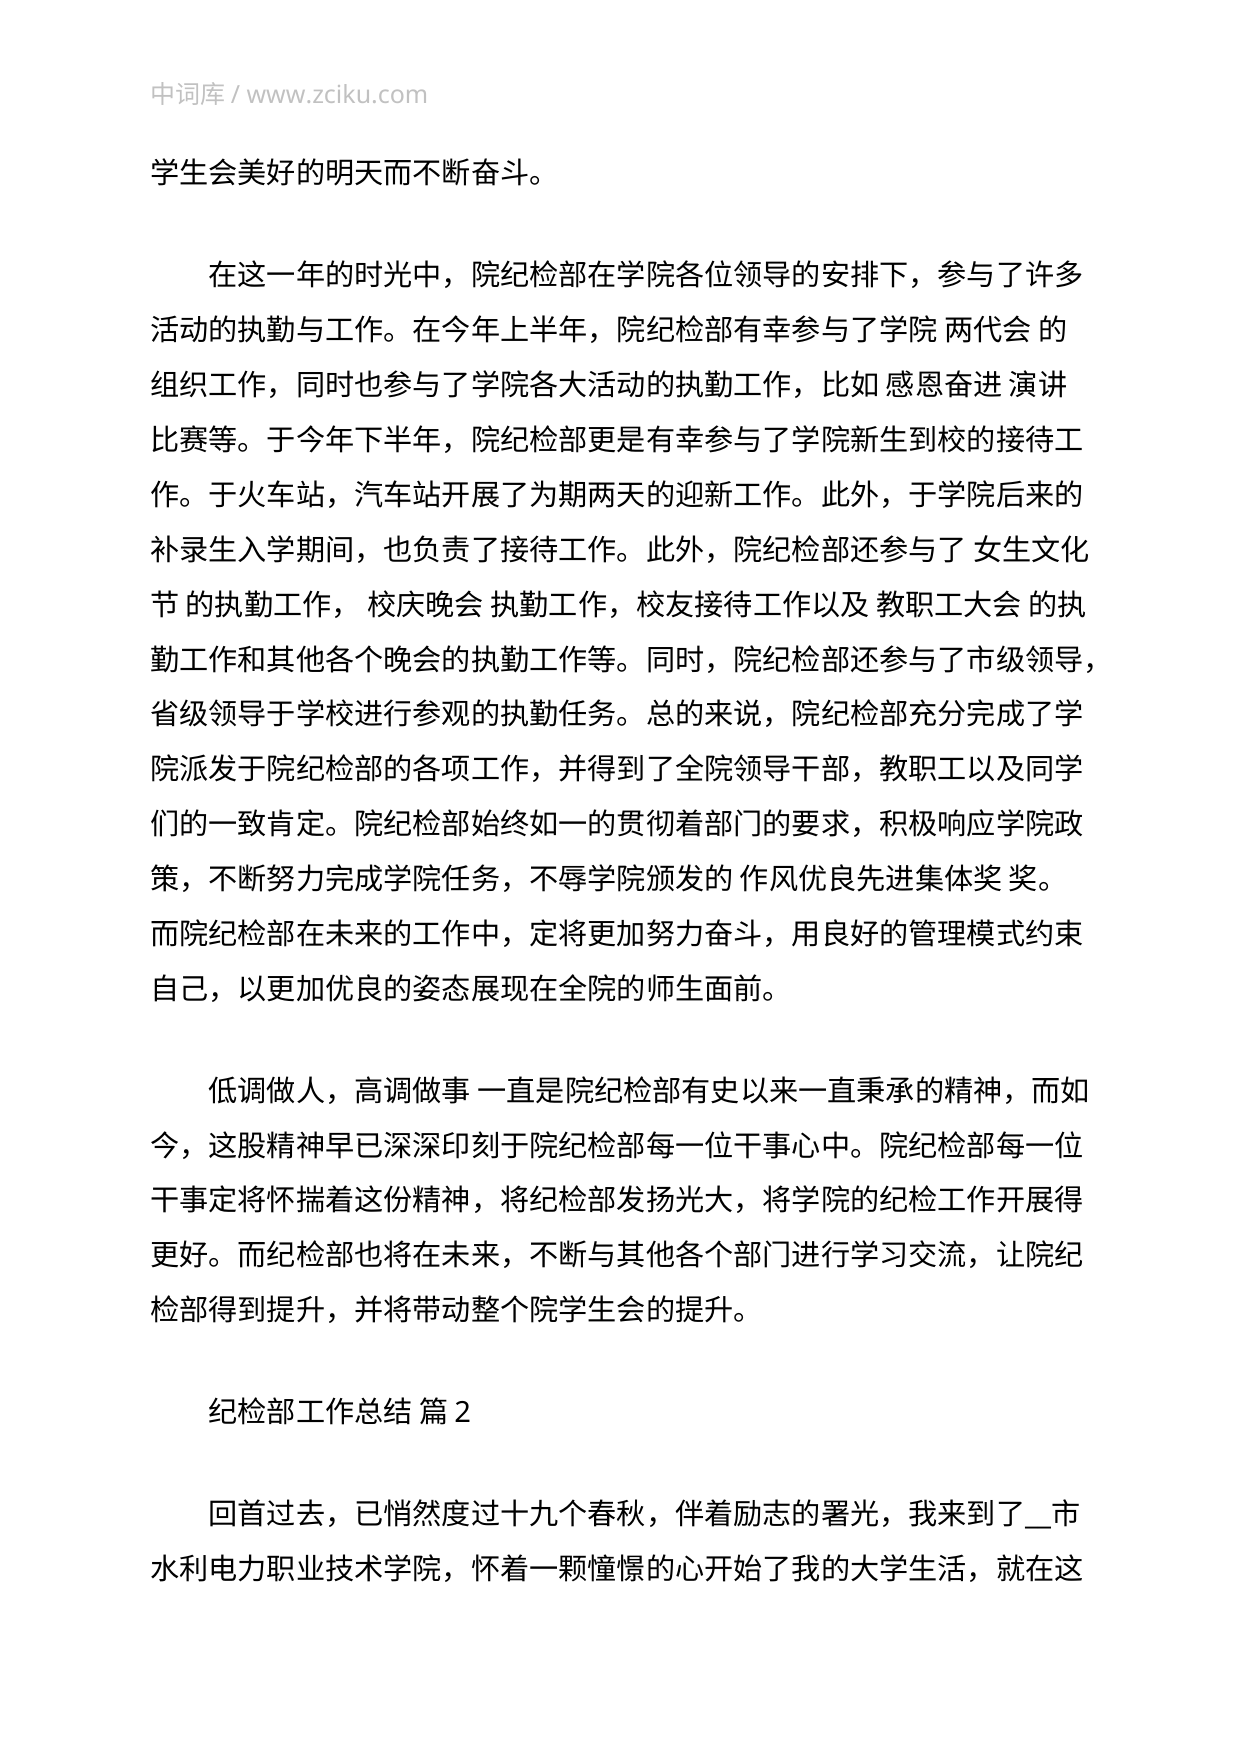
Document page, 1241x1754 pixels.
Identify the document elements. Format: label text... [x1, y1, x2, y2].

text 在这一年的时光中，院纪检部在学院各位领导的安排下，参与了许多活动的执勤与工作。在今年上半年，院纪检部有幸参与了学院 两代会 的组织工作，同时也参与了学院各大活动的执勤工作，比如 感恩奋进 演讲比赛等。于今年下半年，院纪检部更是有幸参与了学院新生到校的接待工作。于火车站，汽车站开展了为期两天的迎新工作。此外，于学院后来的补录生入学期间，也负责了接待工作。此外，院纪检部还参与了 女生文化节 的执勤工作， 校庆晚会 执勤工作，校友接待工作以及 教职工大会 的执勤工作和其他各个晚会的执勤工作等。同时，院纪检部还参与了市级领导，省级领导于学校进行参观的执勤任务。总的来说，院纪检部充分完成了学院派发于院纪检部的各项工作，并得到了全院领导干部，教职工以及同学们的一致肯定。院纪检部始终如一的贯彻着部门的要求，积极响应学院政策，不断努力完成学院任务，不辱学院颁发的 作风优良先进集体奖 奖。而院纪检部在未来的工作中，定将更加努力奋斗，用良好的管理模式约束自己，以更加优良的姿态展现在全院的师生面前。 [150, 252, 1090, 1008]
text 低调做人，高调做事 一直是院纪检部有史以来一直秉承的精神，而如今，这股精神早已深深印刻于院纪检部每一位干事心中。院纪检部每一位干事定将怀揣着这份精神，将纪检部发扬光大，将学院的纪检工作开展得更好。而纪检部也将在未来，不断与其他各个部门进行学习交流，让院纪检部得到提升，并将带动整个院学生会的提升。 [150, 1067, 1090, 1329]
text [150, 1491, 1090, 1588]
text 纪检部工作总结 篇2 [150, 1388, 1090, 1431]
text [150, 150, 1090, 192]
